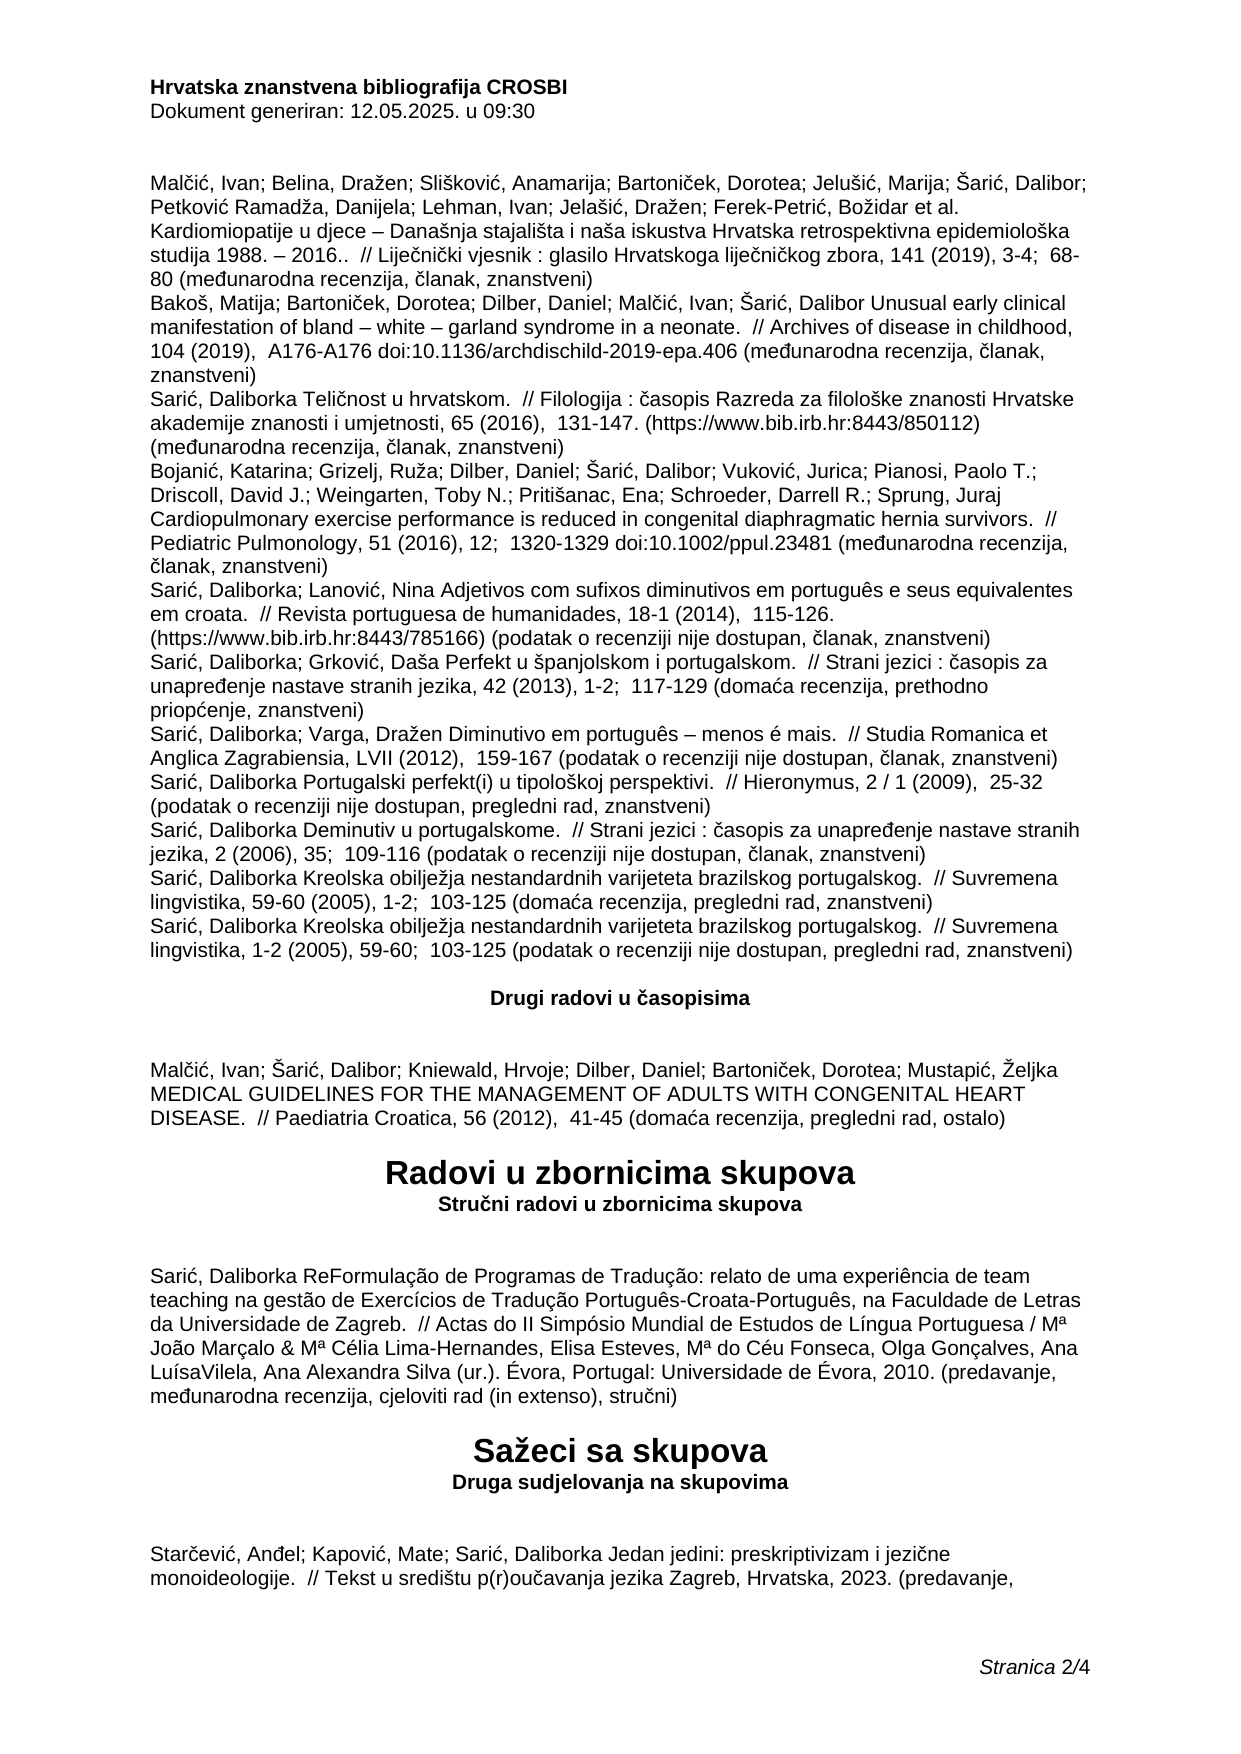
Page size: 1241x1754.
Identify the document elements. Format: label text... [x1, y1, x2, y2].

subtitle Sažeci sa skupova [150, 1431, 1090, 1470]
text Sarić, Daliborka [150, 770, 1090, 818]
text Sarić, Daliborka; Lanović, Nina [150, 578, 1090, 650]
text Sarić, Daliborka [150, 1264, 1090, 1407]
subtitle Druga sudjelovanja na skupovima [150, 1470, 1090, 1494]
text Bojanić, Katarina; Grizelj, Ruža; Dilber, Daniel; Šarić, Dalibor; Vuković, Jurica; Pianosi, Paolo T.; Driscoll, David J.; Weingarten, Toby N.; Pritišanac, Ena; Schroeder, Darrell R.; Sprung, Juraj [150, 458, 1090, 578]
subtitle Drugi radovi u časopisima [150, 986, 1090, 1009]
text Sarić, Daliborka; Grković, Daša [150, 650, 1090, 722]
subtitle Radovi u zbornicima skupova [150, 1153, 1090, 1192]
text Bakoš, Matija; Bartoniček, Dorotea; Dilber, Daniel; Malčić, Ivan; Šarić, Dalibor [150, 291, 1090, 387]
subtitle Stručni radovi u zbornicima skupova [150, 1192, 1090, 1216]
text Sarić, Daliborka [150, 914, 1090, 962]
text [150, 1542, 1090, 1589]
text Malčić, Ivan; Belina, Dražen; Slišković, Anamarija; Bartoniček, Dorotea; Jelušić, Marija; Šarić, Dalibor; Petković Ramadža, Danijela; Lehman, Ivan; Jelašić, Dražen; Ferek-Petrić, Božidar et al. [150, 171, 1090, 291]
text Sarić, Daliborka [150, 866, 1090, 914]
text Sarić, Daliborka; Varga, Dražen [150, 722, 1090, 770]
text Malčić, Ivan; Šarić, Dalibor; Kniewald, Hrvoje; Dilber, Daniel; Bartoniček, Dorotea; Mustapić, Željka [150, 1057, 1090, 1129]
text Sarić, Daliborka [150, 387, 1090, 458]
text Sarić, Daliborka [150, 818, 1090, 866]
